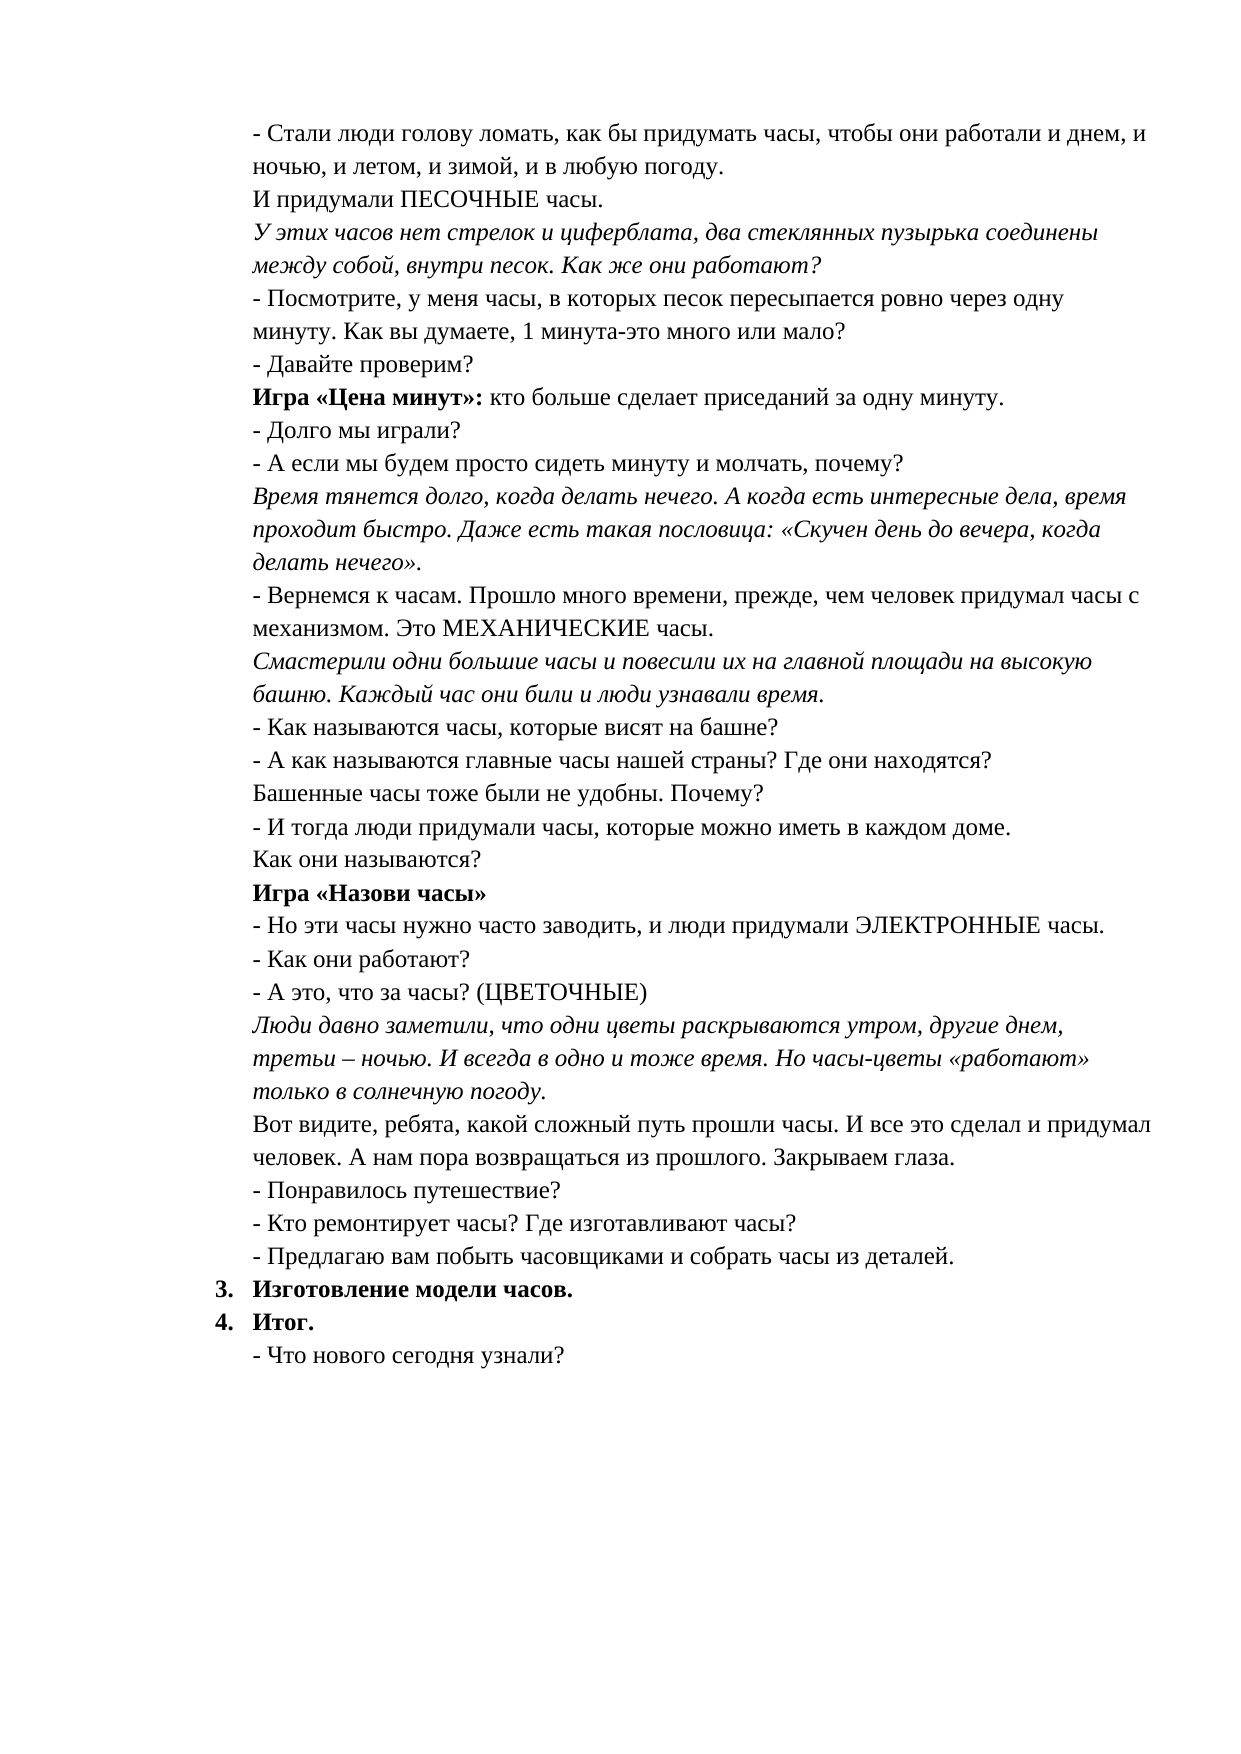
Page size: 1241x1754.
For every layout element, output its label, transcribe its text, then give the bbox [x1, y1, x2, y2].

list Как они называются? [252, 844, 1152, 873]
list Игра «Цена минут»: кто больше сделает приседаний за одну минуту. [252, 382, 1152, 411]
list Изготовление модели часов. [215, 1274, 1152, 1303]
list - А если мы будем просто сидеть минуту и молчать, почему? [252, 448, 1152, 477]
list - Как они работают? [252, 944, 1152, 972]
list - Посмотрите, у меня часы, в которых песок пересыпается ровно через одну минуту. Как вы думаете, 1 минута-это много или мало? [252, 283, 1152, 345]
list - А это, что за часы? (ЦВЕТОЧНЫЕ) [252, 977, 1152, 1005]
list И придумали ПЕСОЧНЫЕ часы. [252, 184, 1152, 213]
list - Стали люди голову ломать, как бы придумать часы, чтобы они работали и днем, и ночью, и летом, и зимой, и в любую погоду. [252, 118, 1152, 180]
list - И тогда люди придумали часы, которые можно иметь в каждом доме. [252, 812, 1152, 840]
list - Что нового сегодня узнали? [252, 1340, 1152, 1369]
list У этих часов нет стрелок и циферблата, два стеклянных пузырька соединены между собой, внутри песок. Как же они работают? [252, 217, 1152, 279]
list - Предлагаю вам побыть часовщиками и собрать часы из деталей. [252, 1241, 1152, 1269]
list - Вернемся к часам. Прошло много времени, прежде, чем человек придумал часы с механизмом. Это МЕХАНИЧЕСКИЕ часы. [252, 580, 1152, 642]
list - Кто ремонтирует часы? Где изготавливают часы? [252, 1208, 1152, 1237]
list - Долго мы играли? [252, 415, 1152, 444]
list - Понравилось путешествие? [252, 1175, 1152, 1203]
list Люди давно заметили, что одни цветы раскрываются утром, другие днем, третьи – ночью. И всегда в одно и тоже время. Но часы-цветы «работают» только в солнечную погоду. [252, 1010, 1152, 1104]
list Вот видите, ребята, какой сложный путь прошли часы. И все это сделал и придумал человек. А нам пора возвращаться из прошлого. Закрываем глаза. [252, 1109, 1152, 1171]
list - Как называются часы, которые висят на башне? [252, 712, 1152, 741]
list Итог. [215, 1307, 1152, 1336]
list - А как называются главные часы нашей страны? Где они находятся? [252, 746, 1152, 774]
list Время тянется долго, когда делать нечего. А когда есть интересные дела, время проходит быстро. Даже есть такая пословица: «Скучен день до вечера, когда делать нечего». [252, 481, 1152, 576]
list - Давайте проверим? [252, 349, 1152, 378]
list Башенные часы тоже были не удобны. Почему? [252, 778, 1152, 807]
list - Но эти часы нужно часто заводить, и люди придумали ЭЛЕКТРОННЫЕ часы. [252, 911, 1152, 939]
list Игра «Назови часы» [252, 878, 1152, 906]
list Смастерили одни большие часы и повесили их на главной площади на высокую башню. Каждый час они били и люди узнавали время. [252, 646, 1152, 708]
